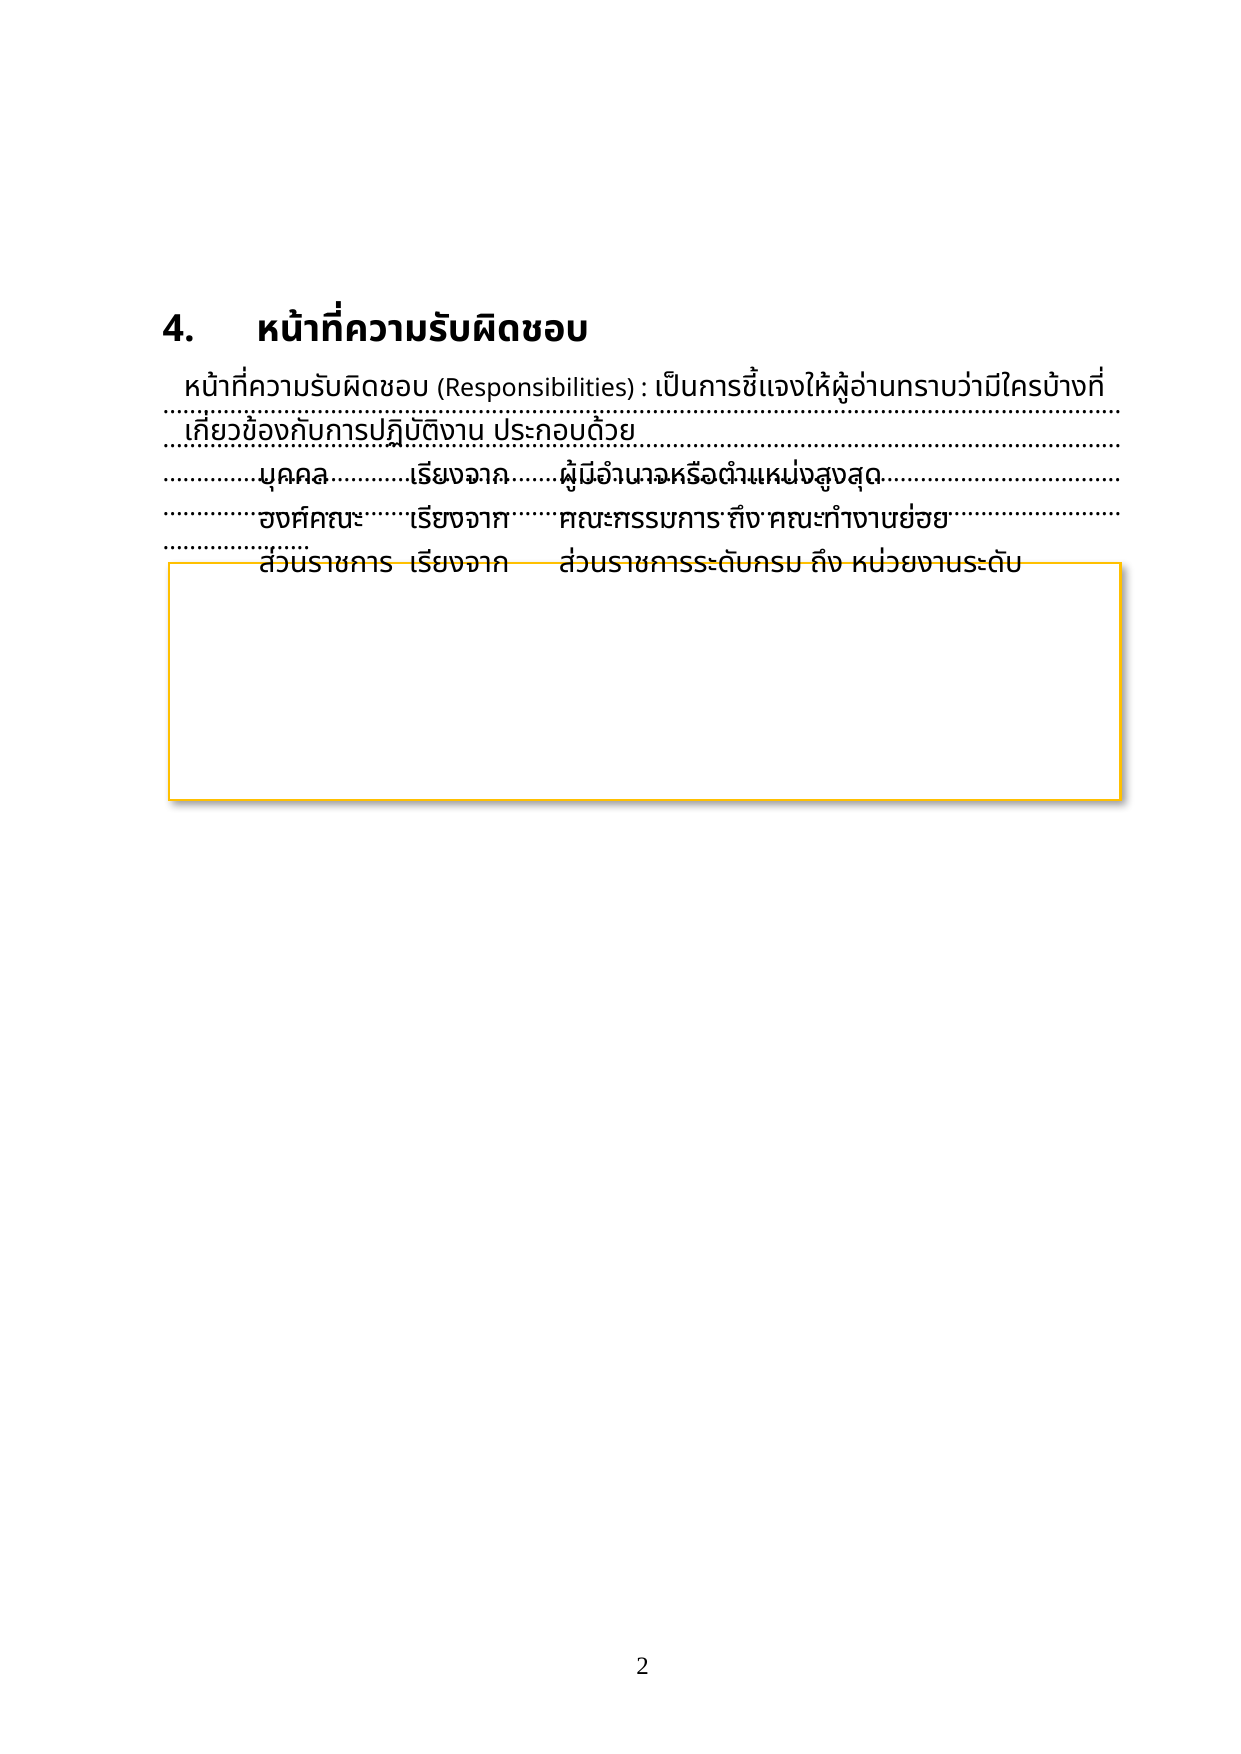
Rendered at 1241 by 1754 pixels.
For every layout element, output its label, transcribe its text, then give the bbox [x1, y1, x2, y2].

text 4. หน้าที่ความรับผิดชอบ [162, 301, 1122, 358]
text ...................................................................................................................................................................................................................................................................................................................................................................................................... ........................................................................................................................................................................................................... [162, 358, 1122, 816]
